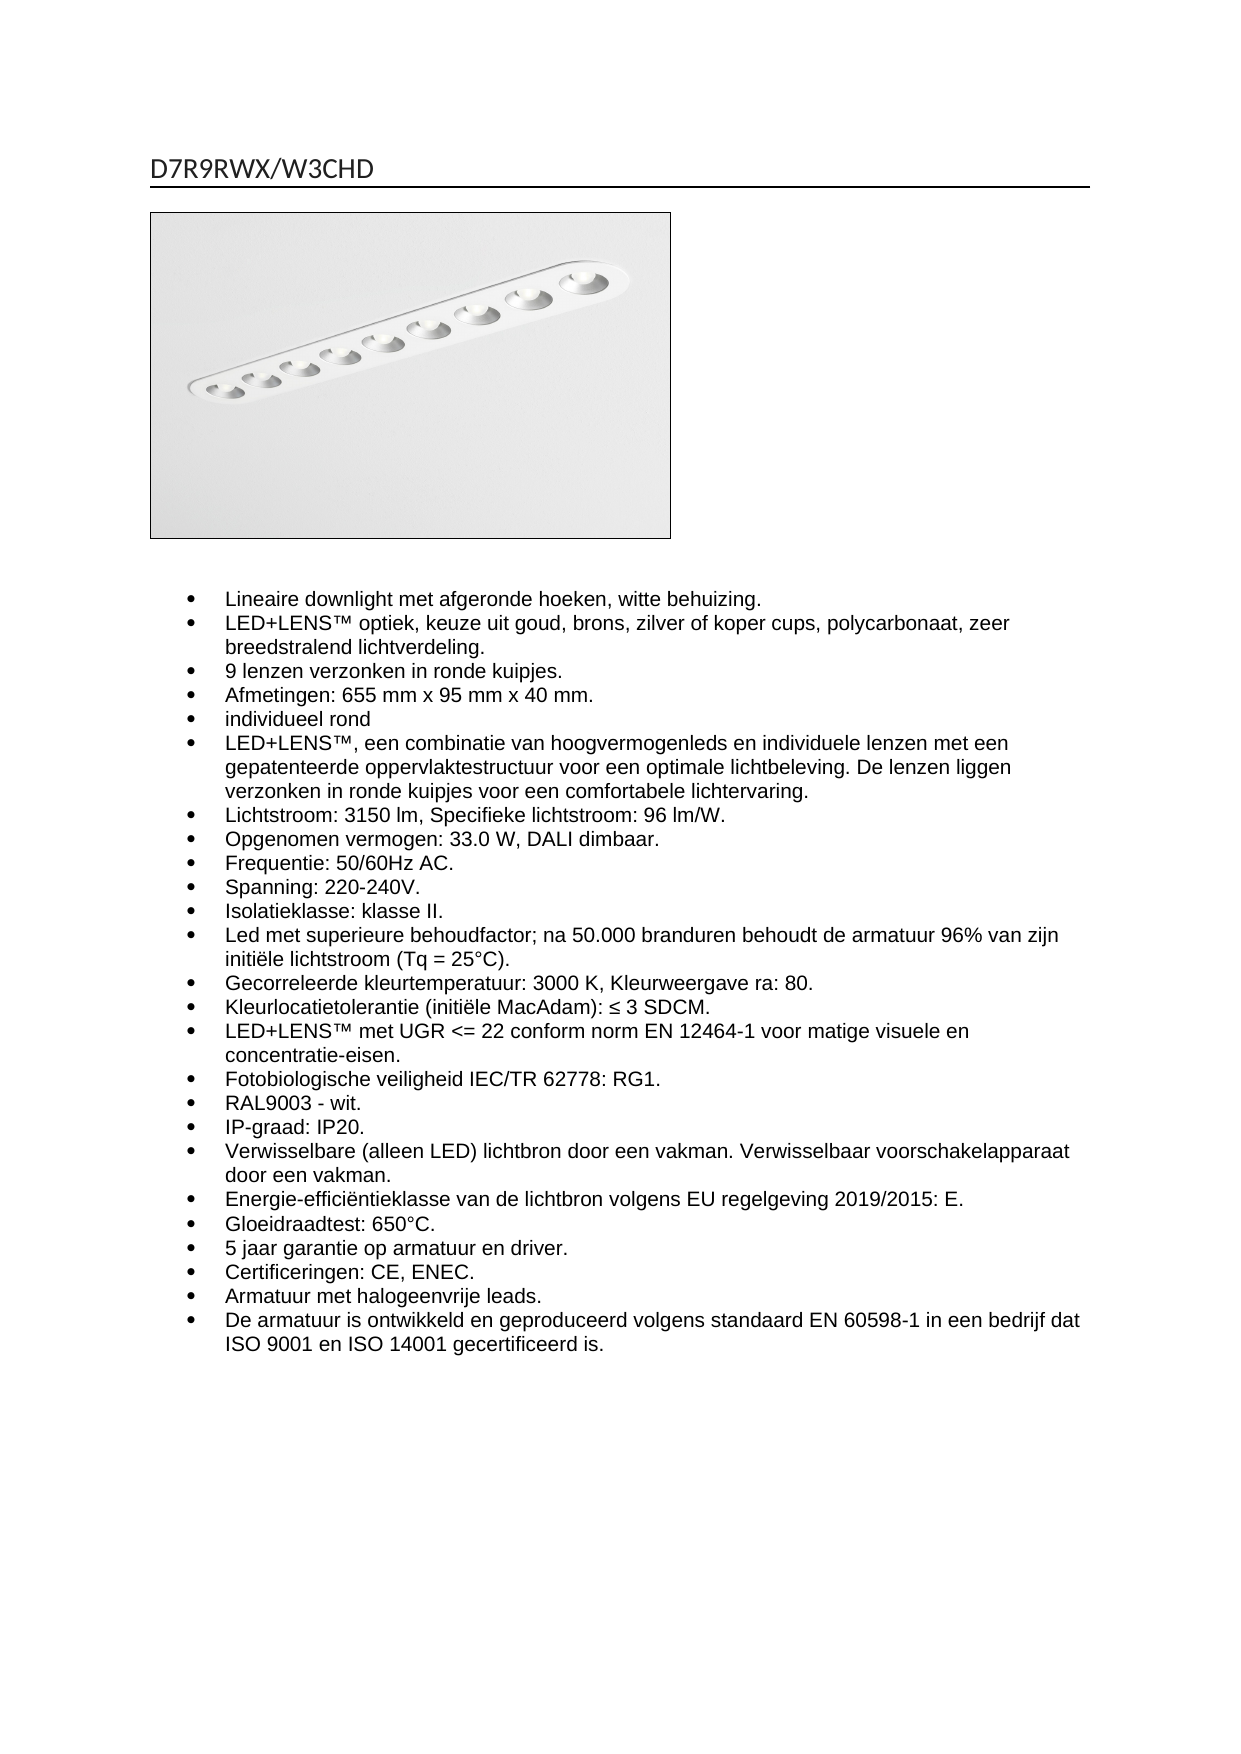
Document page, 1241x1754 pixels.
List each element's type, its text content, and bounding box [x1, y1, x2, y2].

list Opgenomen vermogen: 33.0 W, DALI dimbaar. [187, 827, 1090, 851]
list Energie-efficiëntieklasse van de lichtbron volgens EU regelgeving 2019/2015: E. [187, 1187, 1090, 1211]
list IP-graad: IP20. [187, 1115, 1090, 1139]
list Lichtstroom: 3150 lm, Specifieke lichtstroom: 96 lm/W. [187, 803, 1090, 827]
list LED+LENS™, een combinatie van hoogvermogenleds en individuele lenzen met een gepatenteerde oppervlaktestructuur voor een optimale lichtbeleving. De lenzen liggen verzonken in ronde kuipjes voor een comfortabele lichtervaring. [187, 731, 1090, 803]
list Verwisselbare (alleen LED) lichtbron door een vakman. Verwisselbaar voorschakelapparaat door een vakman. [187, 1139, 1090, 1187]
list individueel rond [187, 707, 1090, 731]
picture [151, 213, 670, 538]
list Led met superieure behoudfactor; na 50.000 branduren behoudt de armatuur 96% van zijn initiële lichtstroom (Tq = 25°C). [187, 923, 1090, 971]
list Armatuur met halogeenvrije leads. [187, 1283, 1090, 1308]
list Spanning: 220-240V. [187, 875, 1090, 899]
list Gloeidraadtest: 650°C. [187, 1211, 1090, 1235]
list Frequentie: 50/60Hz AC. [187, 851, 1090, 875]
list 5 jaar garantie op armatuur en driver. [187, 1235, 1090, 1259]
list LED+LENS™ optiek, keuze uit goud, brons, zilver of koper cups, polycarbonaat, zeer breedstralend lichtverdeling. [187, 610, 1090, 658]
list Kleurlocatietolerantie (initiële MacAdam): ≤ 3 SDCM. [187, 995, 1090, 1019]
list 9 lenzen verzonken in ronde kuipjes. [187, 658, 1090, 682]
text D7R9RWX/W3CHD [150, 150, 1090, 186]
list Lineaire downlight met afgeronde hoeken, witte behuizing. [187, 586, 1090, 610]
list Gecorreleerde kleurtemperatuur: 3000 K, Kleurweergave ra: 80. [187, 971, 1090, 995]
list De armatuur is ontwikkeld en geproduceerd volgens standaard EN 60598-1 in een bedrijf dat ISO 9001 en ISO 14001 gecertificeerd is. [187, 1308, 1090, 1356]
list Afmetingen: 655 mm x 95 mm x 40 mm. [187, 682, 1090, 707]
list RAL9003 - wit. [187, 1091, 1090, 1115]
list Certificeringen: CE, ENEC. [187, 1259, 1090, 1283]
list LED+LENS™ met UGR <= 22 conform norm EN 12464-1 voor matige visuele en concentratie-eisen. [187, 1019, 1090, 1067]
list Isolatieklasse: klasse II. [187, 899, 1090, 923]
list Fotobiologische veiligheid IEC/TR 62778: RG1. [187, 1067, 1090, 1091]
